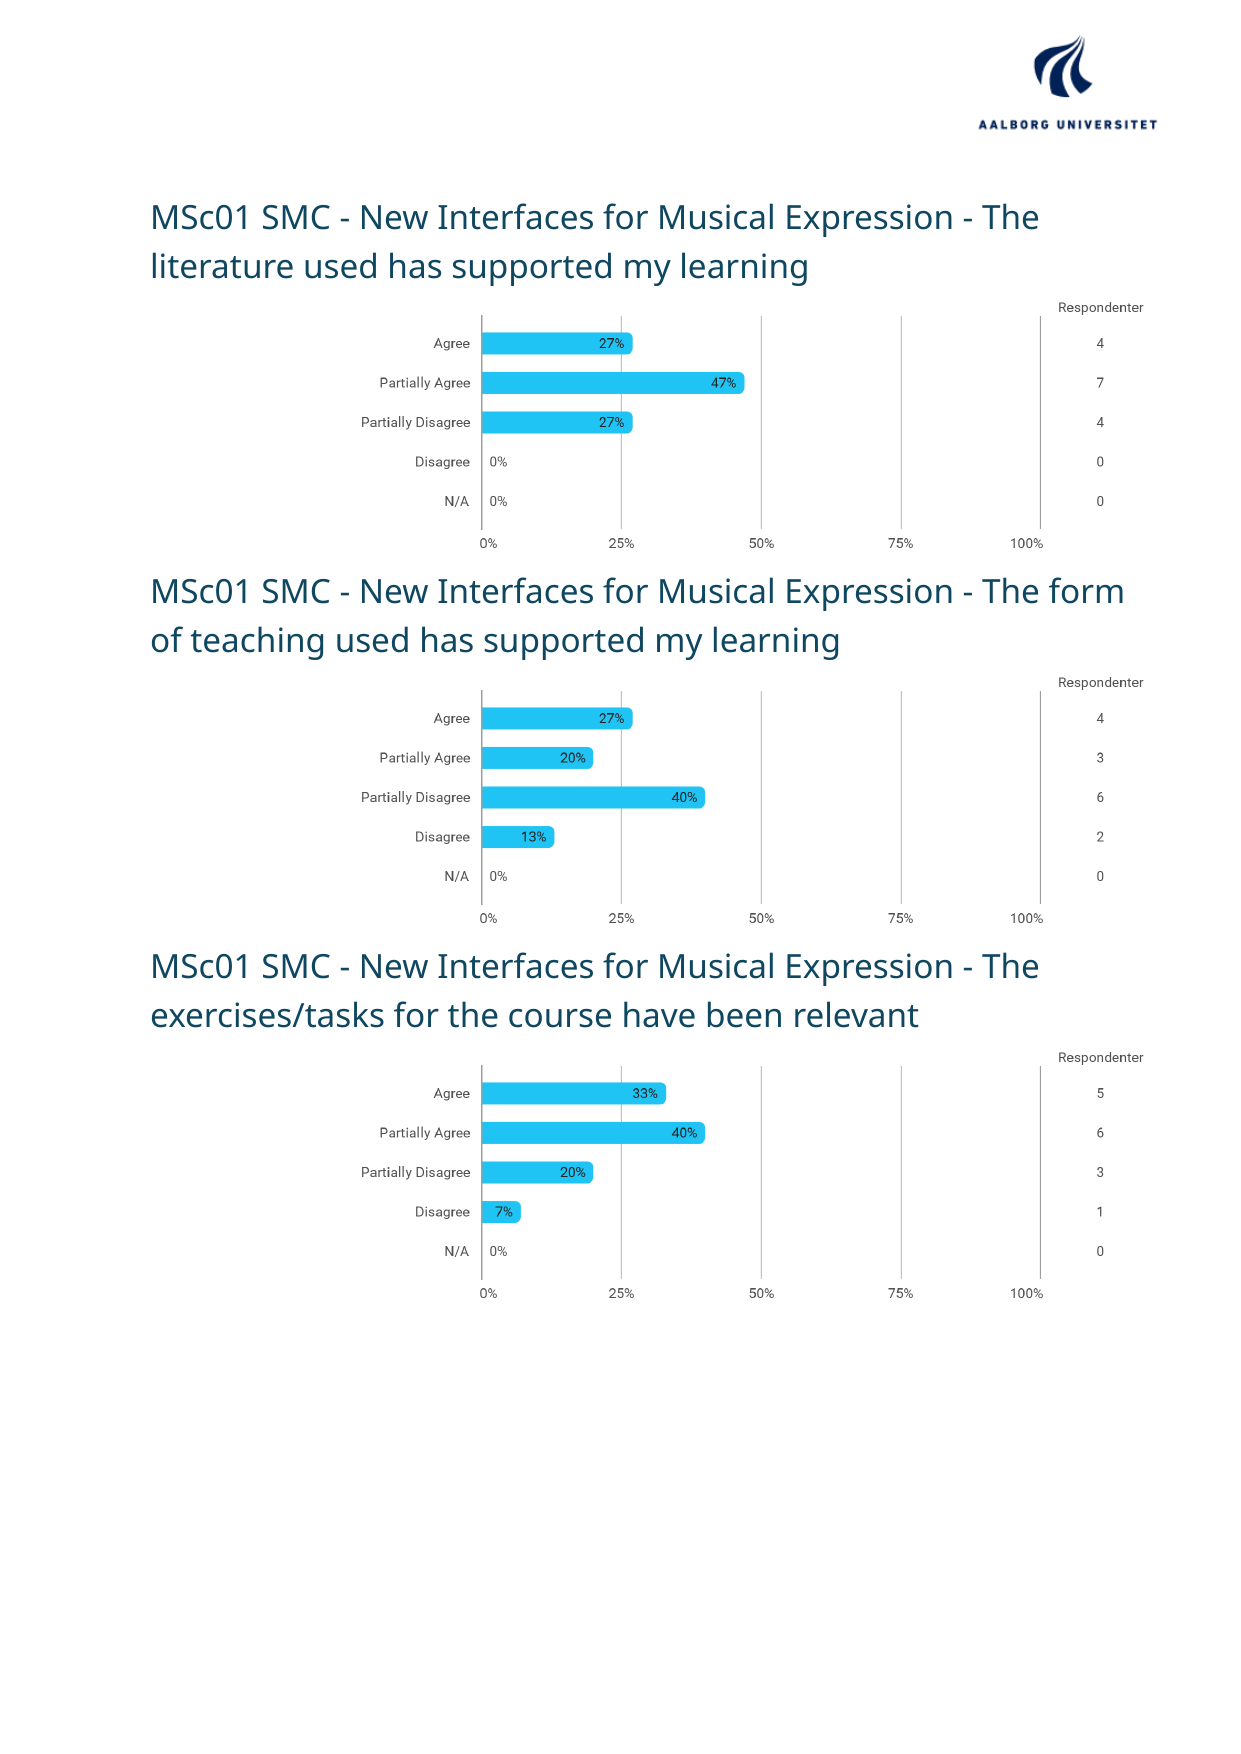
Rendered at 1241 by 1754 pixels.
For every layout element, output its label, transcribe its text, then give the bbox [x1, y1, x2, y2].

picture [150, 1049, 1152, 1302]
picture [150, 674, 1152, 927]
picture [150, 299, 1152, 552]
subtitle MSc01 SMC - New Interfaces for Musical Expression - The literature used has supported my learning [150, 193, 1152, 288]
subtitle MSc01 SMC - New Interfaces for Musical Expression - The form of teaching used has supported my learning [150, 568, 1152, 663]
subtitle MSc01 SMC - New Interfaces for Musical Expression - The exercises/tasks for the course have been relevant [150, 943, 1152, 1037]
